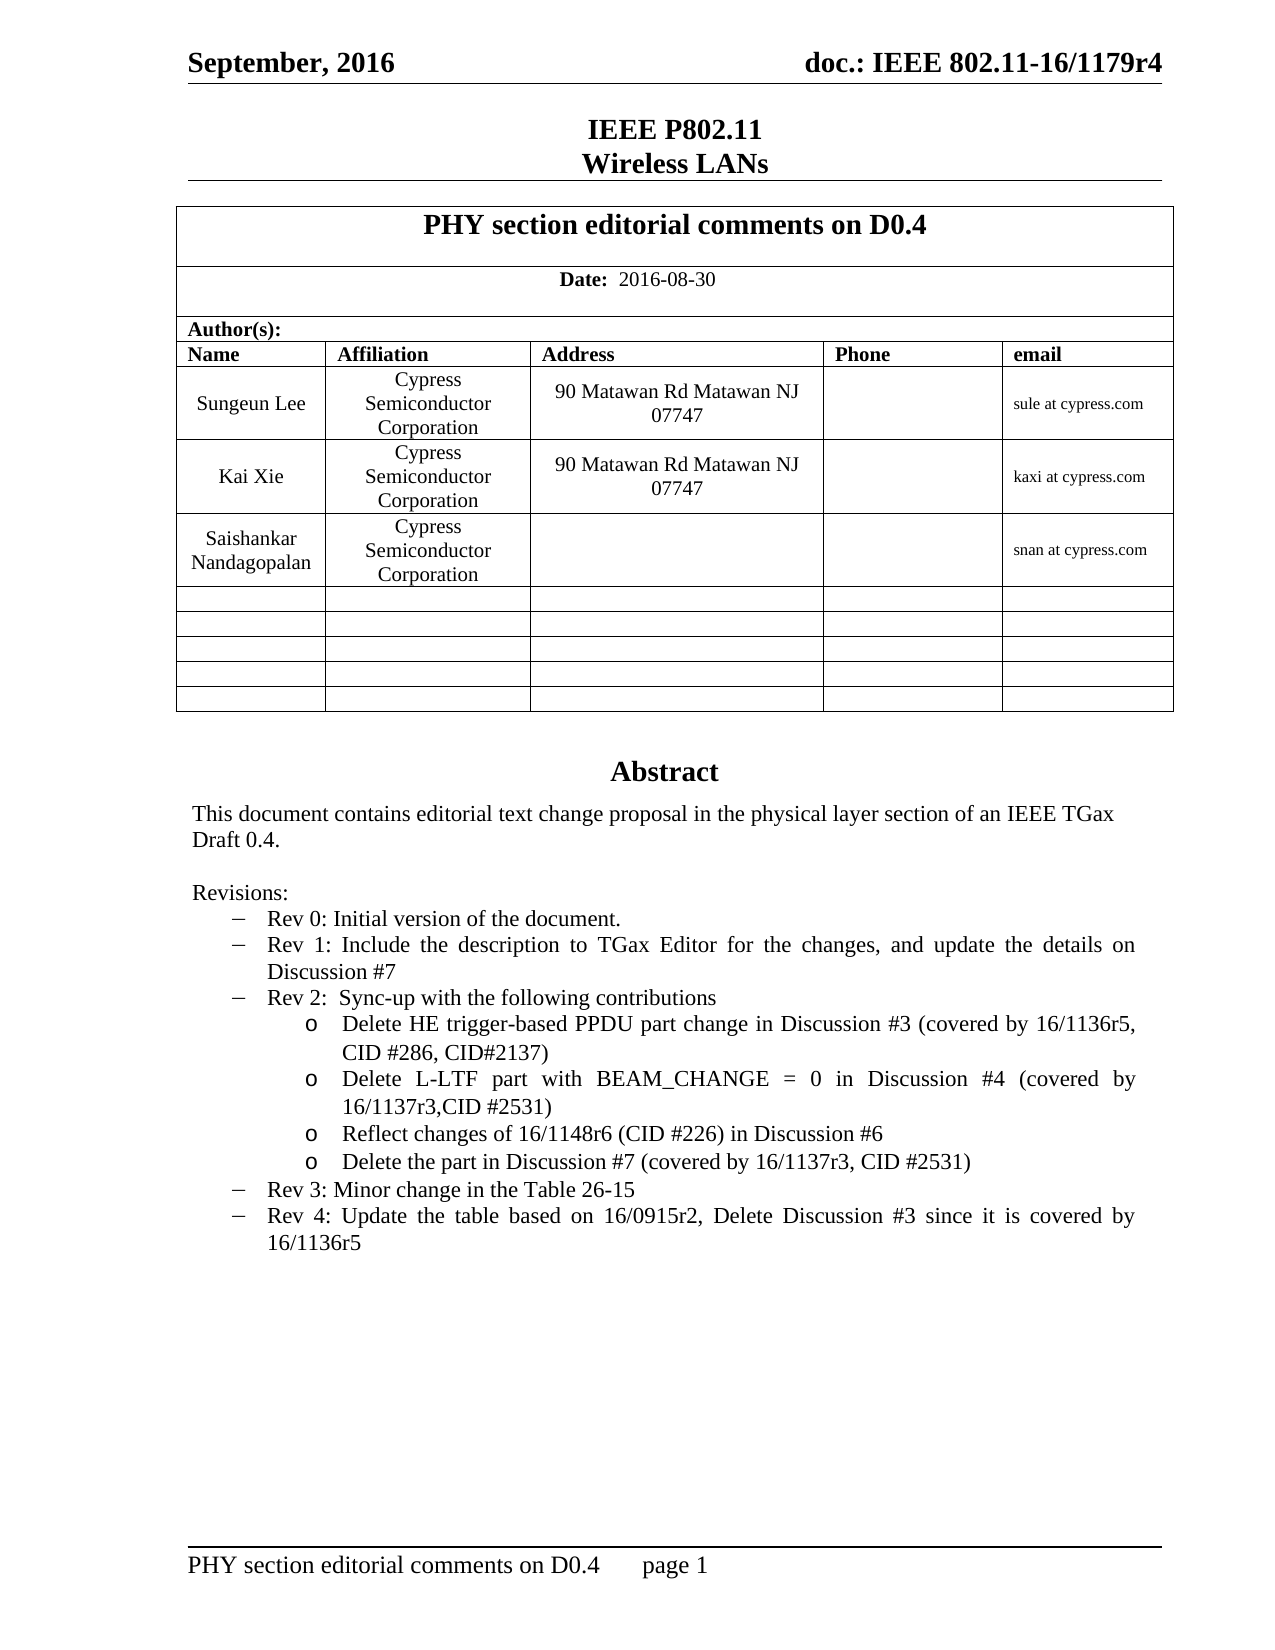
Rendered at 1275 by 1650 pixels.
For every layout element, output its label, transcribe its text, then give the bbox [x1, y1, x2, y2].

table_cell kaxi at cypress.com [1003, 440, 1173, 512]
table_cell [177, 687, 325, 711]
table_cell [326, 637, 530, 661]
table_cell [824, 687, 1002, 711]
table_cell [531, 514, 823, 586]
table_cell [1003, 662, 1173, 686]
table_cell [177, 662, 325, 686]
table_cell Affiliation [326, 342, 530, 366]
table_cell Date: 2016-08-30 [177, 267, 1173, 316]
table_cell Kai Xie [177, 440, 325, 512]
table_cell [531, 662, 823, 686]
table_cell [824, 514, 1002, 586]
table_cell [1003, 587, 1173, 611]
table_cell [531, 687, 823, 711]
table_cell Cypress Semiconductor Corporation [326, 440, 530, 512]
table_cell sule at cypress.com [1003, 367, 1173, 439]
table_cell Cypress Semiconductor Corporation [326, 367, 530, 439]
table_cell [177, 637, 325, 661]
table_cell [1003, 687, 1173, 711]
table_cell Name [177, 342, 325, 366]
table_cell [1003, 637, 1173, 661]
table_cell [177, 587, 325, 611]
table_cell [326, 687, 530, 711]
table_cell Saishankar Nandagopalan [177, 514, 325, 586]
table_cell [824, 367, 1002, 439]
table_header PHY section editorial comments on D0.4 [177, 207, 1173, 266]
table_cell [531, 612, 823, 636]
text IEEE P802.11 Wireless LANs [187, 112, 1162, 181]
table_cell [824, 637, 1002, 661]
table_cell [531, 587, 823, 611]
table_cell [824, 662, 1002, 686]
table_cell [326, 587, 530, 611]
table_cell [531, 637, 823, 661]
table_cell [824, 587, 1002, 611]
table_cell email [1003, 342, 1173, 366]
table_cell 90 Matawan Rd Matawan NJ 07747 [531, 440, 823, 512]
table_cell Sungeun Lee [177, 367, 325, 439]
table_cell [824, 440, 1002, 512]
table_cell [177, 612, 325, 636]
table_cell [1003, 612, 1173, 636]
table_cell Cypress Semiconductor Corporation [326, 514, 530, 586]
table_cell Author(s): [177, 317, 1173, 341]
table_cell [326, 612, 530, 636]
table_cell Phone [824, 342, 1002, 366]
table_cell [824, 612, 1002, 636]
table_cell snan at cypress.com [1003, 514, 1173, 586]
table_cell [326, 662, 530, 686]
table_cell Address [531, 342, 823, 366]
table_cell 90 Matawan Rd Matawan NJ 07747 [531, 367, 823, 439]
